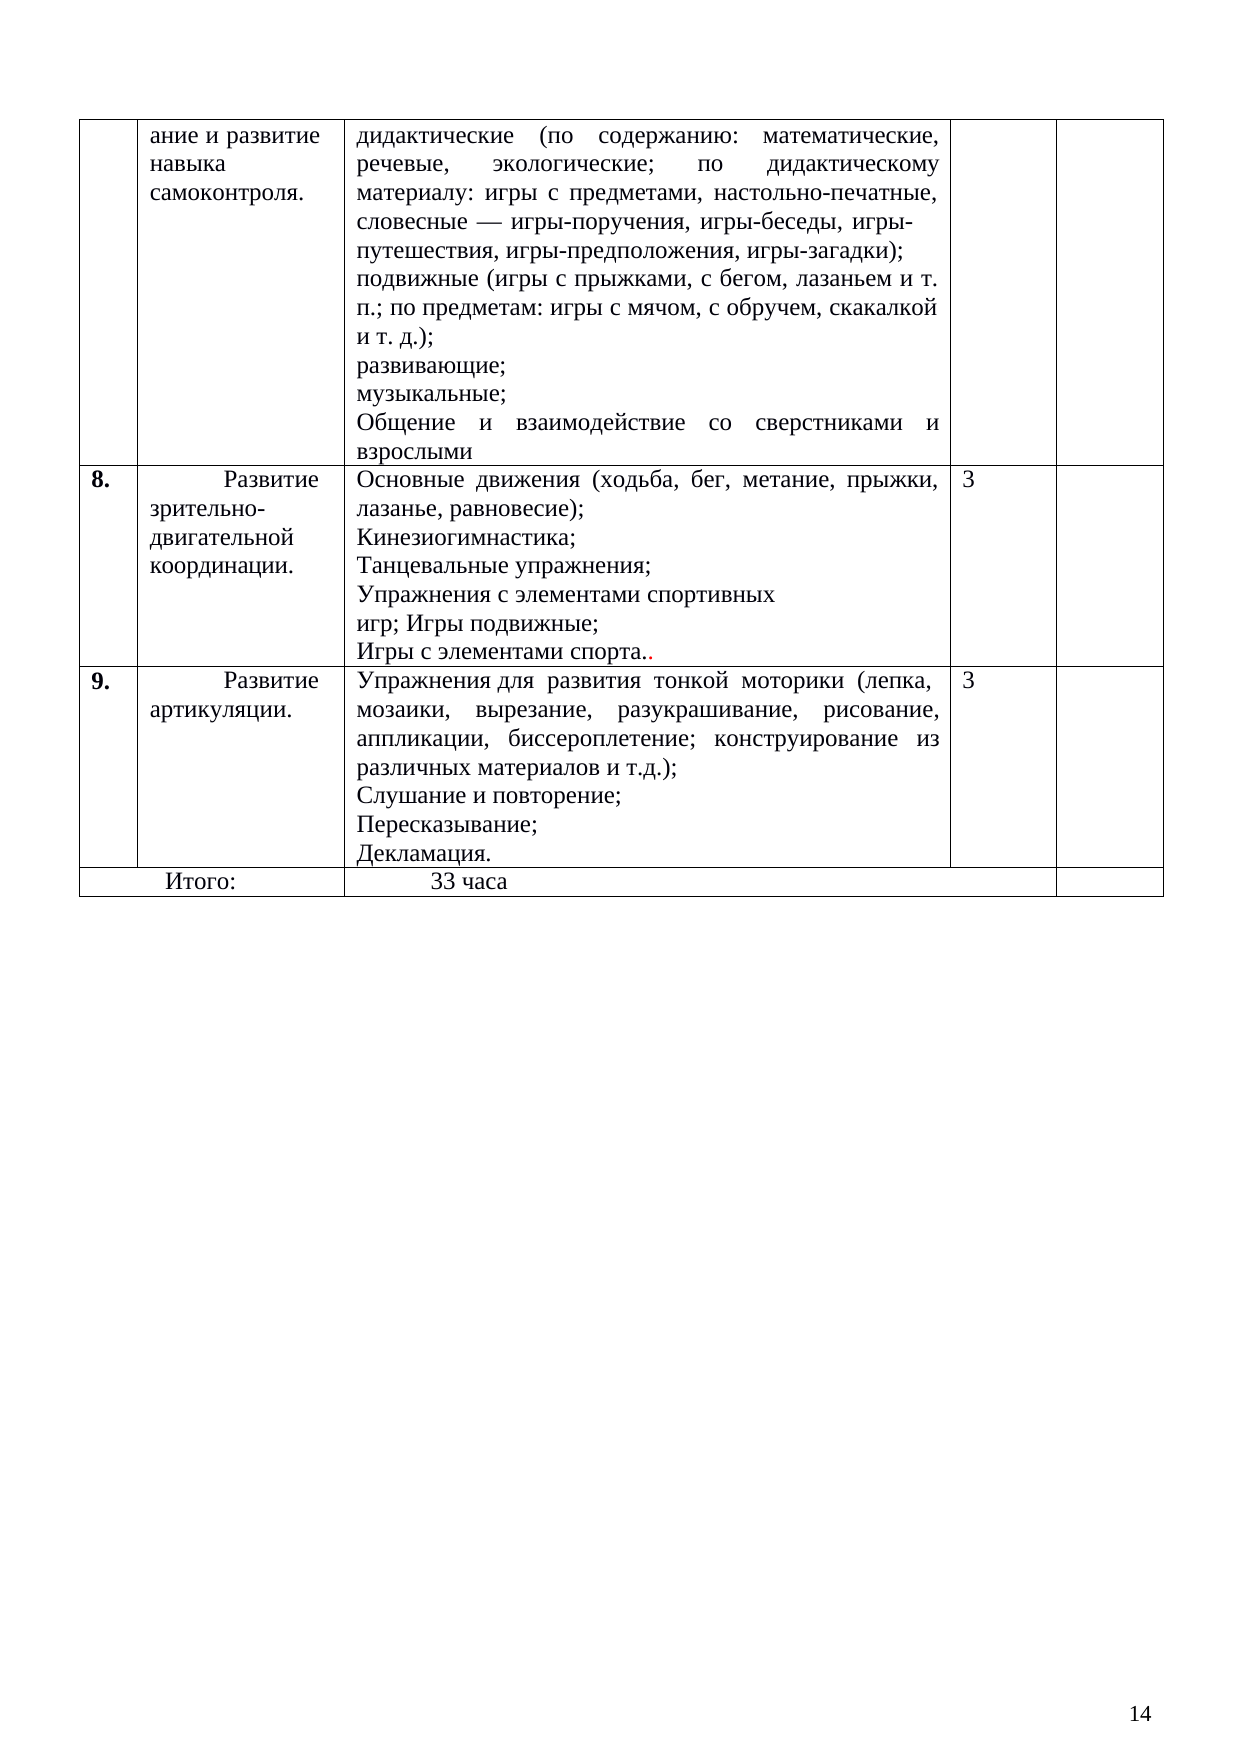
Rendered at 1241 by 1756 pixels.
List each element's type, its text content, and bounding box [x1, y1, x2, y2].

table_header ание и развитие навыка самоконтроля. [138, 120, 344, 465]
table_cell [1057, 667, 1163, 867]
table_cell Развитие артикуляции. [138, 667, 344, 867]
table_cell 9. [80, 667, 137, 867]
table_cell 33 часа [345, 868, 1056, 896]
table_cell Итого: [80, 868, 344, 896]
table_cell Основные движения (ходьба, бег, метание, прыжки, лазанье, равновесие); Кинезиогимнастика; Танцевальные упражнения; Упражнения с элементами спортивных игр; Игры подвижные; Игры с элементами спорта.. [345, 466, 950, 666]
table_cell 3 [951, 466, 1056, 666]
table_cell Развитие зрительно- двигательной координации. [138, 466, 344, 666]
table_cell [1057, 466, 1163, 666]
table_header [80, 120, 137, 465]
table_header дидактические (по содержанию: математические, речевые, экологические; по дидактическому материалу: игры с предметами, настольно-печатные, словесные — игры-поручения, игры-беседы, игры- путешествия, игры-предположения, игры-загадки); подвижные (игры с прыжками, с бегом, лазаньем и т. п.; по предметам: игры с мячом, с обручем, скакалкой и т. д.); развивающие; музыкальные; Общение и взаимодействие со сверстниками и взрослыми [345, 120, 950, 465]
table_cell [1057, 868, 1163, 896]
table_cell Упражнения для развития тонкой моторики (лепка, мозаики, вырезание, разукрашивание, рисование, аппликации, биссероплетение; конструирование из различных материалов и т.д.); Слушание и повторение; Пересказывание; Декламация. [345, 667, 950, 867]
table_cell 8. [80, 466, 137, 666]
table_header [1057, 120, 1163, 465]
table_header [951, 120, 1056, 465]
table_cell 3 [951, 667, 1056, 867]
